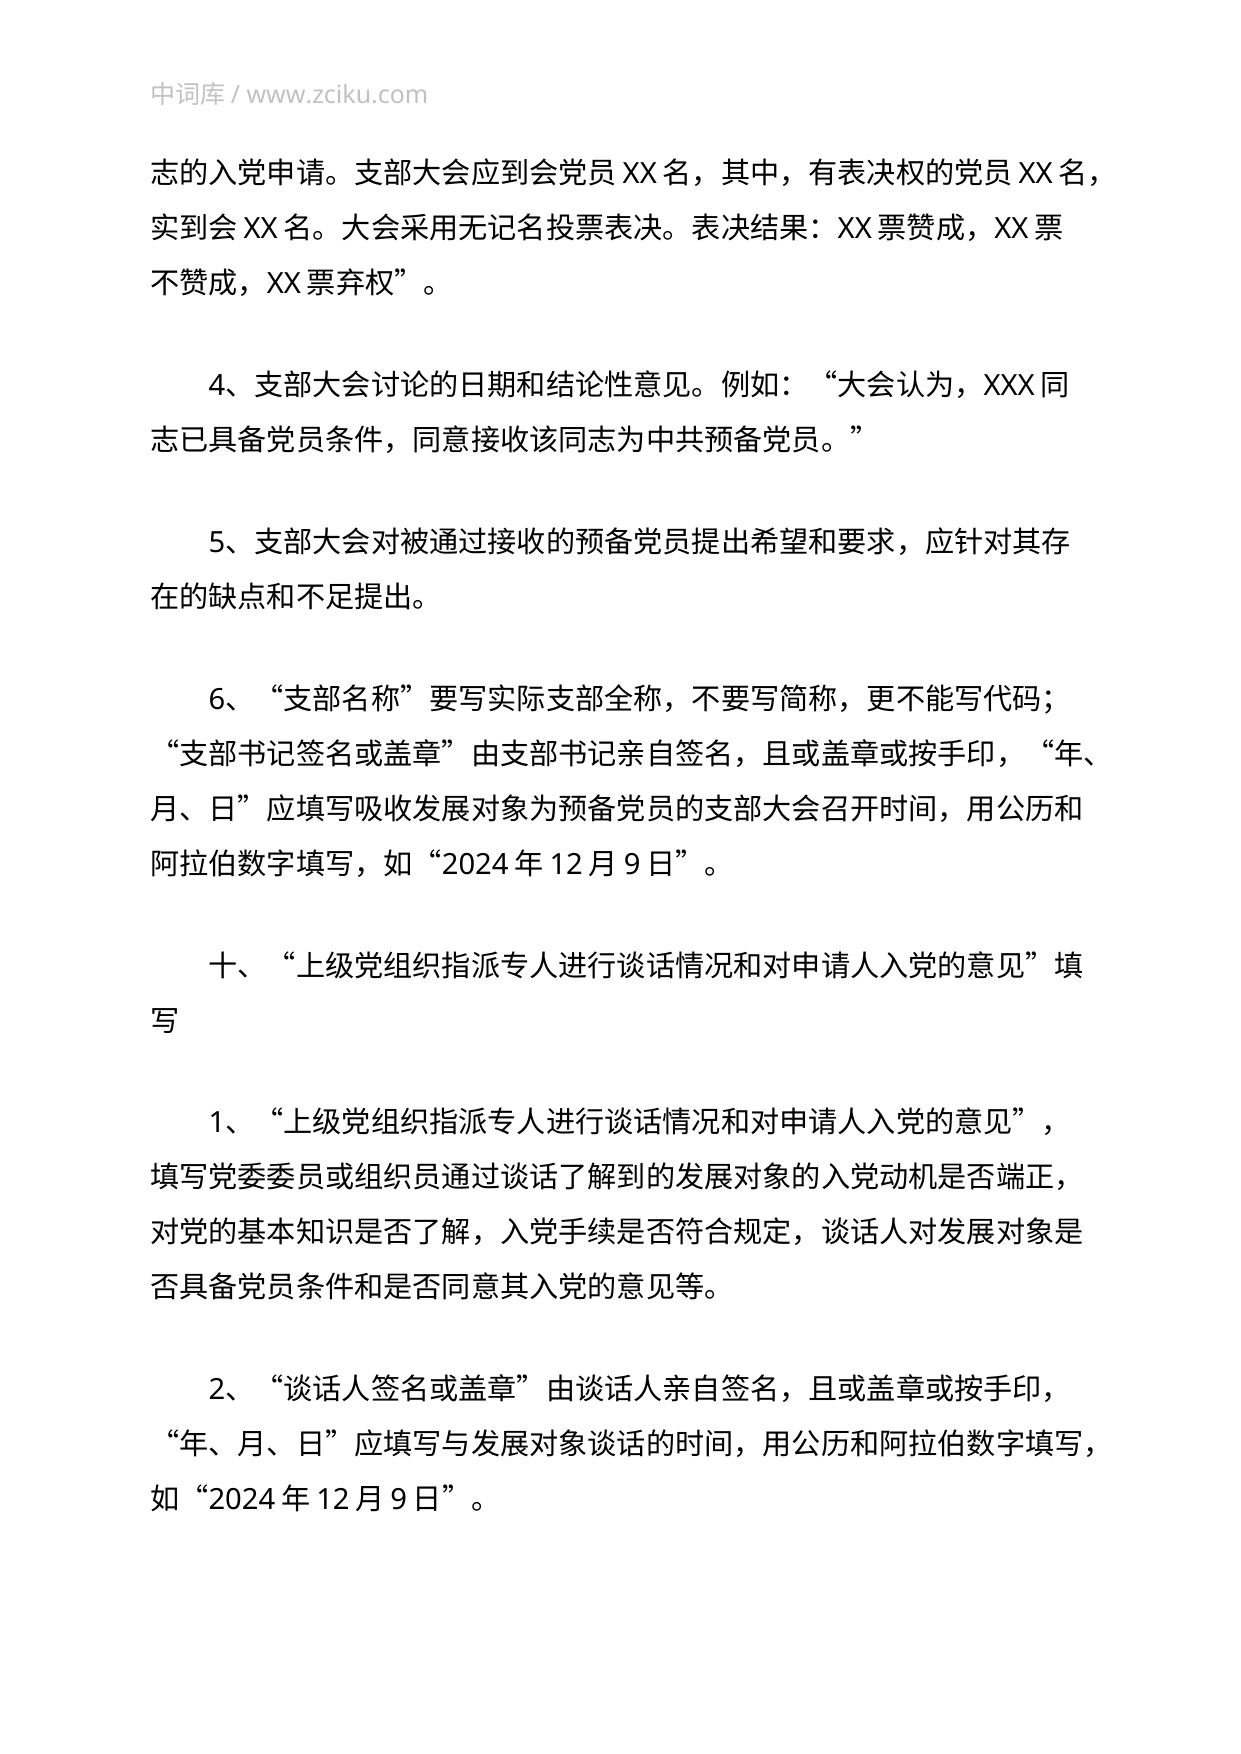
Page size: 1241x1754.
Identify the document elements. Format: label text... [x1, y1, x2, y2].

text 6、“支部名称”要写实际支部全称，不要写简称，更不能写代码；“支部书记签名或盖章”由支部书记亲自签名，且或盖章或按手印，“年、月、日”应填写吸收发展对象为预备党员的支部大会召开时间，用公历和阿拉伯数字填写，如“2024年12月9日”。 [150, 676, 1090, 883]
text 5、支部大会对被通过接收的预备党员提出希望和要求，应针对其存在的缺点和不足提出。 [150, 519, 1090, 616]
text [150, 150, 1090, 302]
text 2、“谈话人签名或盖章”由谈话人亲自签名，且或盖章或按手印，“年、月、日”应填写与发展对象谈话的时间，用公历和阿拉伯数字填写，如“2024年12月9日”。 [150, 1366, 1090, 1518]
text 1、“上级党组织指派专人进行谈话情况和对申请人入党的意见”，填写党委委员或组织员通过谈话了解到的发展对象的入党动机是否端正，对党的基本知识是否了解，入党手续是否符合规定，谈话人对发展对象是否具备党员条件和是否同意其入党的意见等。 [150, 1099, 1090, 1306]
text 4、支部大会讨论的日期和结论性意见。例如：“大会认为，XXX同志已具备党员条件，同意接收该同志为中共预备党员。” [150, 362, 1090, 459]
text 十、“上级党组织指派专人进行谈话情况和对申请人入党的意见”填写 [150, 942, 1090, 1039]
